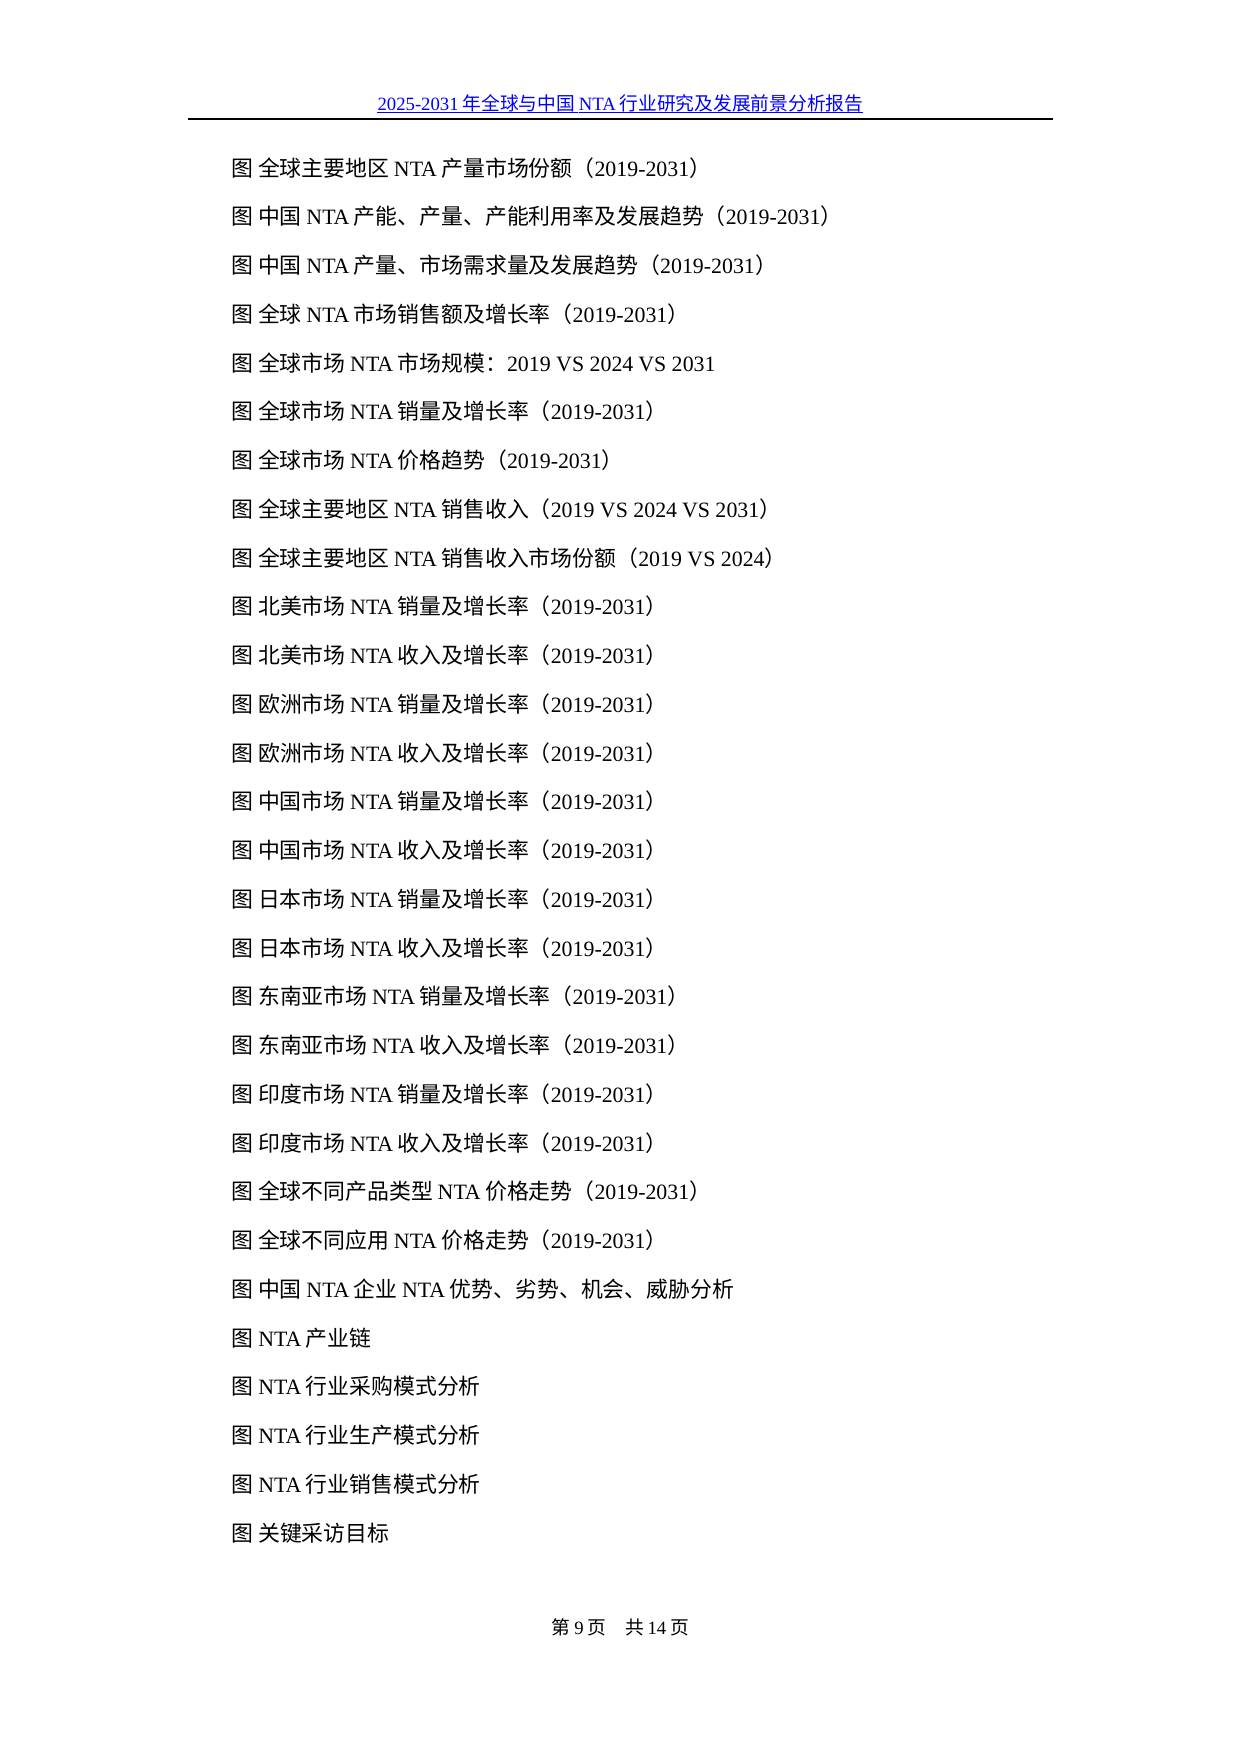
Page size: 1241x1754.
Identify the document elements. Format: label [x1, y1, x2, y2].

text [187, 150, 1053, 1548]
